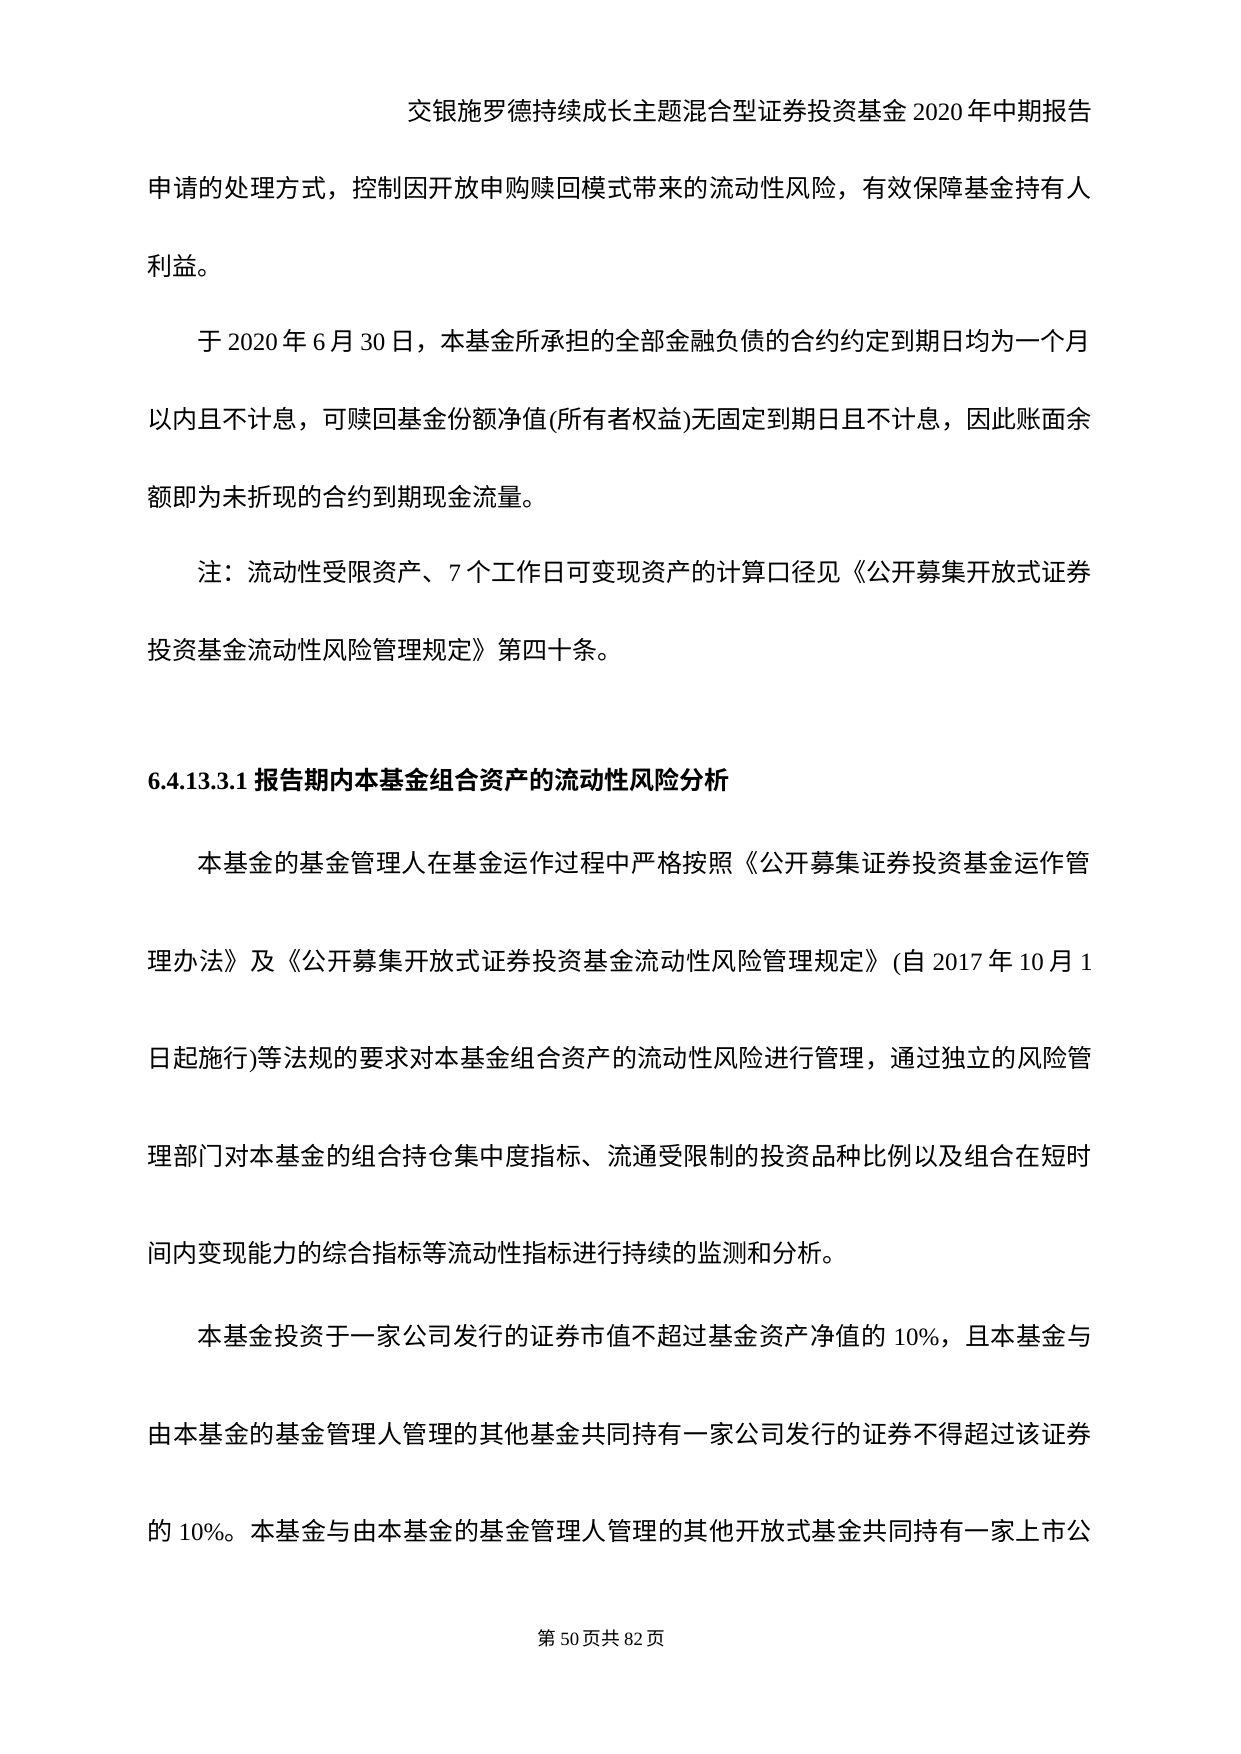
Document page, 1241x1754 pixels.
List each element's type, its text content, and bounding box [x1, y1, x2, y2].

text 于2020年6月30日，本基金所承担的全部金融负债的合约约定到期日均为一个月以内且不计息，可赎回基金份额净值(所有者权益)无固定到期日且不计息，因此账面余额即为未折现的合约到期现金流量。 [148, 307, 1092, 528]
text 注：流动性受限资产、7个工作日可变现资产的计算口径见《公开募集开放式证券投资基金流动性风险管理规定》第四十条。 [148, 538, 1092, 681]
text 6.4.13.3.1 报告期内本基金组合资产的流动性风险分析 [148, 746, 1092, 811]
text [148, 1302, 1092, 1562]
text 本基金的基金管理人在基金运作过程中严格按照《公开募集证券投资基金运作管理办法》及《公开募集开放式证券投资基金流动性风险管理规定》(自2017年10月1日起施行)等法规的要求对本基金组合资产的流动性风险进行管理，通过独立的风险管理部门对本基金的组合持仓集中度指标、流通受限制的投资品种比例以及组合在短时间内变现能力的综合指标等流动性指标进行持续的监测和分析。 [148, 829, 1092, 1284]
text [148, 154, 1092, 297]
